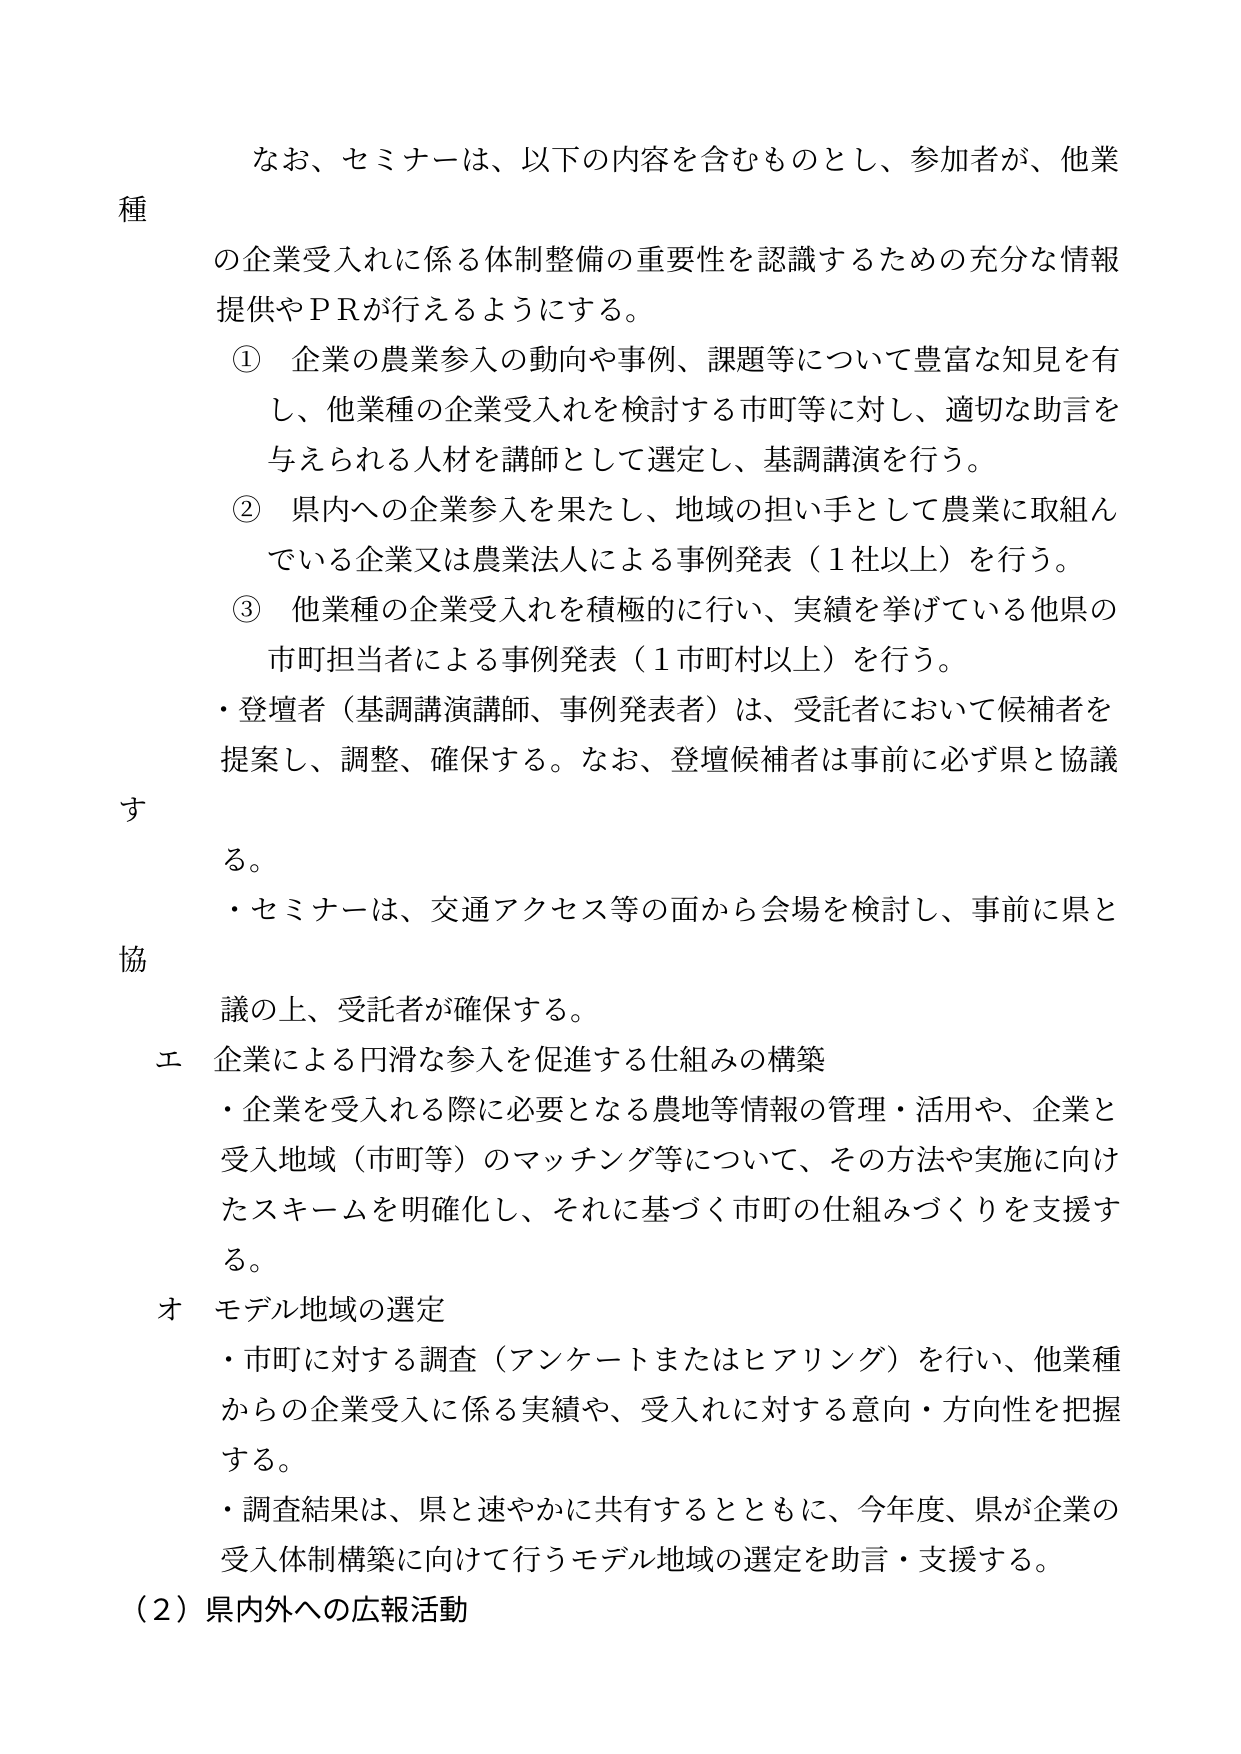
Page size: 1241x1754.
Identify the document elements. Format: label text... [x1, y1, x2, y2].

text ・セミナーは、交通アクセス等の面から会場を検討し、事前に県と協 [118, 881, 1122, 981]
text オ モデル地域の選定 [118, 1281, 1122, 1331]
text ③ 他業種の企業受入れを積極的に行い、実績を挙げている他県の市町担当者による事例発表（１市町村以上）を行う。 [195, 581, 1122, 681]
text ② 県内への企業参入を果たし、地域の担い手として農業に取組んでいる企業又は農業法人による事例発表（１社以上）を行う。 [195, 481, 1122, 581]
text 議の上、受託者が確保する。 [118, 981, 1122, 1031]
text ① 企業の農業参入の動向や事例、課題等について豊富な知見を有し、他業種の企業受入れを検討する市町等に対し、適切な助言を与えられる人材を講師として選定し、基調講演を行う。 [195, 331, 1122, 481]
text ・登壇者（基調講演講師、事例発表者）は、受託者において候補者を [129, 681, 1122, 731]
text ・調査結果は、県と速やかに共有するとともに、今年度、県が企業の受入体制構築に向けて行うモデル地域の選定を助言・支援する。 [118, 1481, 1122, 1581]
text なお、セミナーは、以下の内容を含むものとし、参加者が、他業種 [118, 131, 1122, 231]
text ・企業を受入れる際に必要となる農地等情報の管理・活用や、企業と受入地域（市町等）のマッチング等について、その方法や実施に向けたスキームを明確化し、それに基づく市町の仕組みづくりを支援する。 [118, 1081, 1122, 1281]
text （２）県内外への広報活動 [118, 1581, 1122, 1631]
text ・市町に対する調査（アンケートまたはヒアリング）を行い、他業種からの企業受入に係る実績や、受入れに対する意向・方向性を把握する。 [118, 1331, 1122, 1481]
text 提案し、調整、確保する。なお、登壇候補者は事前に必ず県と協議す [118, 731, 1122, 831]
text る。 [118, 831, 1122, 881]
text の企業受入れに係る体制整備の重要性を認識するための充分な情報 提供やＰＲが行えるようにする。 [173, 231, 1122, 331]
text エ 企業による円滑な参入を促進する仕組みの構築 [118, 1031, 1122, 1081]
